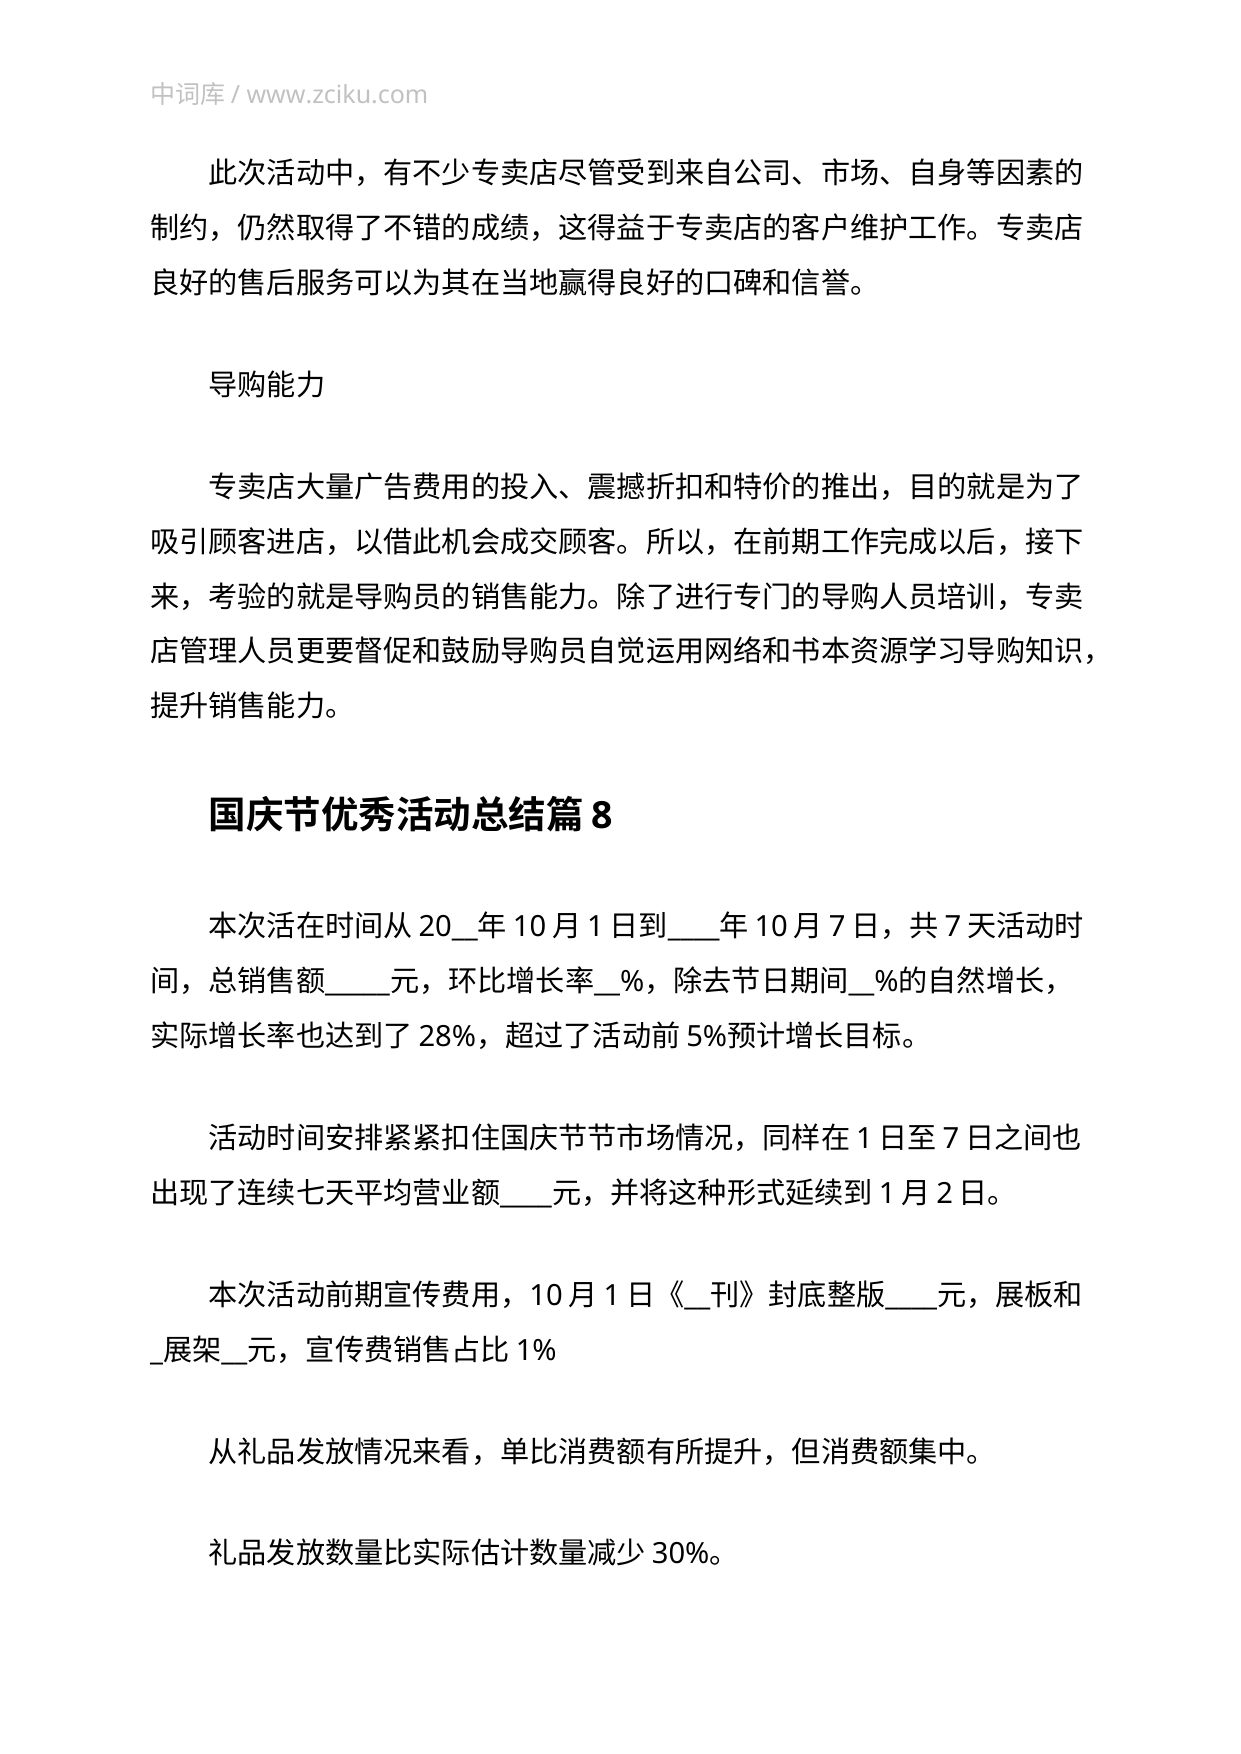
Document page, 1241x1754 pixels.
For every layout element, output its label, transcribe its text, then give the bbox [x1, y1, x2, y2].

text 专卖店大量广告费用的投入、震撼折扣和特价的推出，目的就是为了吸引顾客进店，以借此机会成交顾客。所以，在前期工作完成以后，接下来，考验的就是导购员的销售能力。除了进行专门的导购人员培训，专卖店管理人员更要督促和鼓励导购员自觉运用网络和书本资源学习导购知识，提升销售能力。 [150, 463, 1090, 725]
text 本次活在时间从20__年10月1日到____年10月7日，共7天活动时间，总销售额_____元，环比增长率__%，除去节日期间__%的自然增长，实际增长率也达到了28%，超过了活动前5%预计增长目标。 [150, 902, 1090, 1055]
text 本次活动前期宣传费用，10月1日《__刊》封底整版____元，展板和_展架__元，宣传费销售占比1% [150, 1271, 1090, 1369]
text 礼品发放数量比实际估计数量减少30%。 [150, 1530, 1090, 1572]
text 导购能力 [150, 362, 1090, 404]
text 国庆节优秀活动总结篇8 [150, 785, 1090, 839]
text 此次活动中，有不少专卖店尽管受到来自公司、市场、自身等因素的制约，仍然取得了不错的成绩，这得益于专卖店的客户维护工作。专卖店良好的售后服务可以为其在当地赢得良好的口碑和信誉。 [150, 150, 1090, 302]
text 活动时间安排紧紧扣住国庆节节市场情况，同样在1日至7日之间也出现了连续七天平均营业额____元，并将这种形式延续到1月2日。 [150, 1114, 1090, 1212]
text 从礼品发放情况来看，单比消费额有所提升，但消费额集中。 [150, 1428, 1090, 1471]
